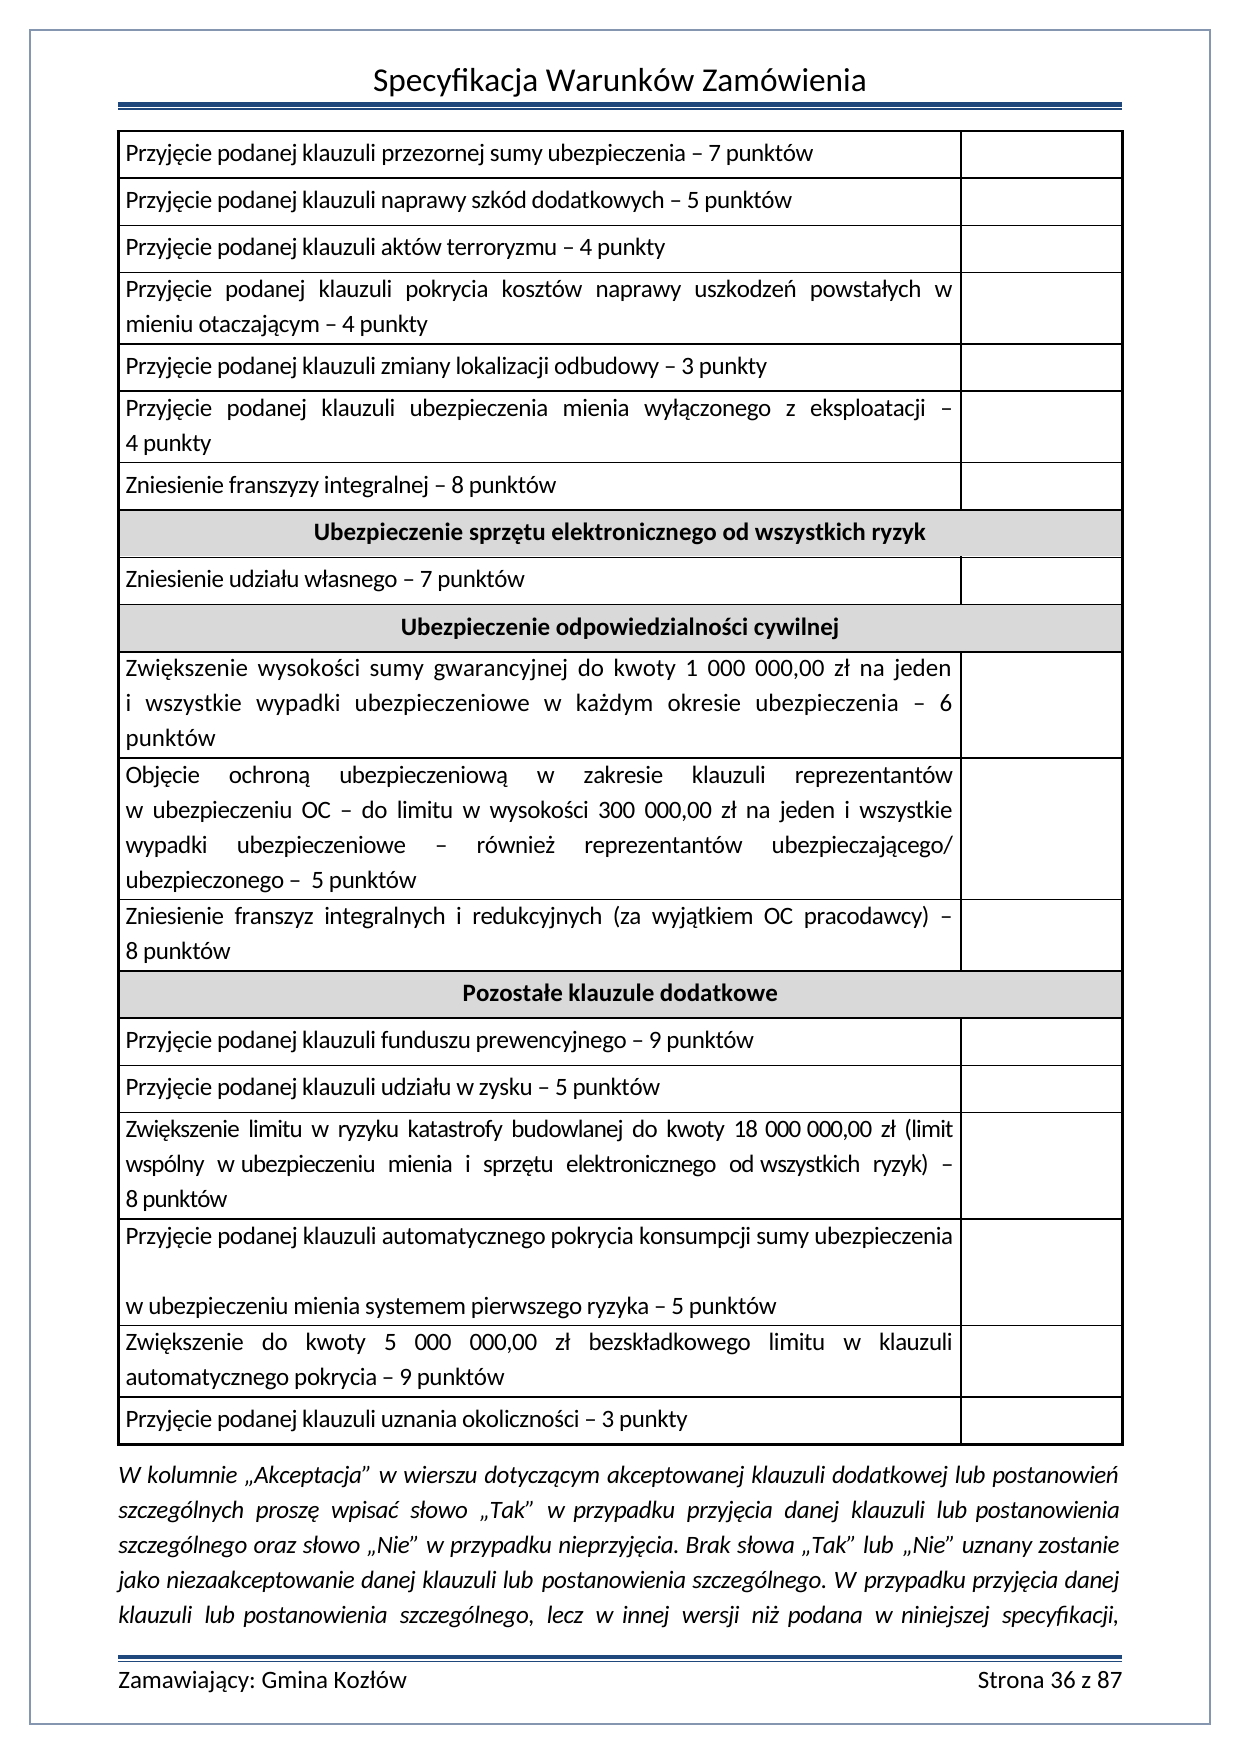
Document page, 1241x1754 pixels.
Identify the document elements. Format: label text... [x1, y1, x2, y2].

table_cell Zniesienie franszyz integralnych i redukcyjnych (za wyjątkiem OC pracodawcy) – 8 punktów [120, 900, 960, 970]
table_cell Ubezpieczenie odpowiedzialności cywilnej [120, 605, 1121, 651]
table_cell Zwiększenie do kwoty 5 000 000,00 zł bezskładkowego limitu w klauzuli automatycznego pokrycia – 9 punktów [120, 1326, 960, 1396]
table_cell [962, 653, 1121, 757]
table_cell Ubezpieczenie sprzętu elektronicznego od wszystkich ryzyk [120, 511, 1121, 556]
table_cell Przyjęcie podanej klauzuli automatycznego pokrycia konsumpcji sumy ubezpieczenia w ubezpieczeniu mienia systemem pierwszego ryzyka – 5 punktów [120, 1220, 960, 1324]
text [118, 1459, 1122, 1629]
table_cell [962, 226, 1121, 272]
table_cell Przyjęcie podanej klauzuli pokrycia kosztów naprawy uszkodzeń powstałych w mieniu otaczającym – 4 punkty [120, 273, 960, 343]
table_cell Przyjęcie podanej klauzuli zmiany lokalizacji odbudowy – 3 punkty [120, 345, 960, 390]
table_cell [962, 1019, 1121, 1064]
table_cell [962, 759, 1121, 899]
table_cell Przyjęcie podanej klauzuli udziału w zysku – 5 punktów [120, 1066, 960, 1112]
table_cell Zniesienie udziału własnego – 7 punktów [120, 558, 960, 604]
table_cell [962, 179, 1121, 224]
table_cell [962, 900, 1121, 970]
table_cell [962, 1398, 1121, 1443]
table_cell [962, 132, 1121, 177]
table_cell Przyjęcie podanej klauzuli ubezpieczenia mienia wyłączonego z eksploatacji – 4 punkty [120, 392, 960, 462]
table_cell Pozostałe klauzule dodatkowe [120, 972, 1121, 1017]
table_cell [962, 463, 1121, 509]
table_cell Przyjęcie podanej klauzuli przezornej sumy ubezpieczenia – 7 punktów [120, 132, 960, 177]
table_cell [962, 558, 1121, 604]
table_cell [962, 1066, 1121, 1112]
table_cell Zniesienie franszyzy integralnej – 8 punktów [120, 463, 960, 509]
table_cell [962, 392, 1121, 462]
table_cell Zwiększenie wysokości sumy gwarancyjnej do kwoty 1 000 000,00 zł na jeden i wszystkie wypadki ubezpieczeniowe w każdym okresie ubezpieczenia – 6 punktów [120, 653, 960, 757]
table_cell Przyjęcie podanej klauzuli uznania okoliczności – 3 punkty [120, 1398, 960, 1443]
table_cell [962, 1326, 1121, 1396]
table_cell [962, 345, 1121, 390]
table_cell Przyjęcie podanej klauzuli aktów terroryzmu – 4 punkty [120, 226, 960, 272]
table_cell Objęcie ochroną ubezpieczeniową w zakresie klauzuli reprezentantów w ubezpieczeniu OC – do limitu w wysokości 300 000,00 zł na jeden i wszystkie wypadki ubezpieczeniowe – również reprezentantów ubezpieczającego/ ubezpieczonego – 5 punktów [120, 759, 960, 899]
table_cell [962, 1220, 1121, 1324]
table_cell [962, 273, 1121, 343]
table_cell [962, 1113, 1121, 1218]
table_cell Przyjęcie podanej klauzuli funduszu prewencyjnego – 9 punktów [120, 1019, 960, 1064]
table_cell Przyjęcie podanej klauzuli naprawy szkód dodatkowych – 5 punktów [120, 179, 960, 224]
table_cell Zwiększenie limitu w ryzyku katastrofy budowlanej do kwoty 18 000 000,00 zł (limit wspólny w ubezpieczeniu mienia i sprzętu elektronicznego od wszystkich ryzyk) – 8 punktów [120, 1113, 960, 1218]
